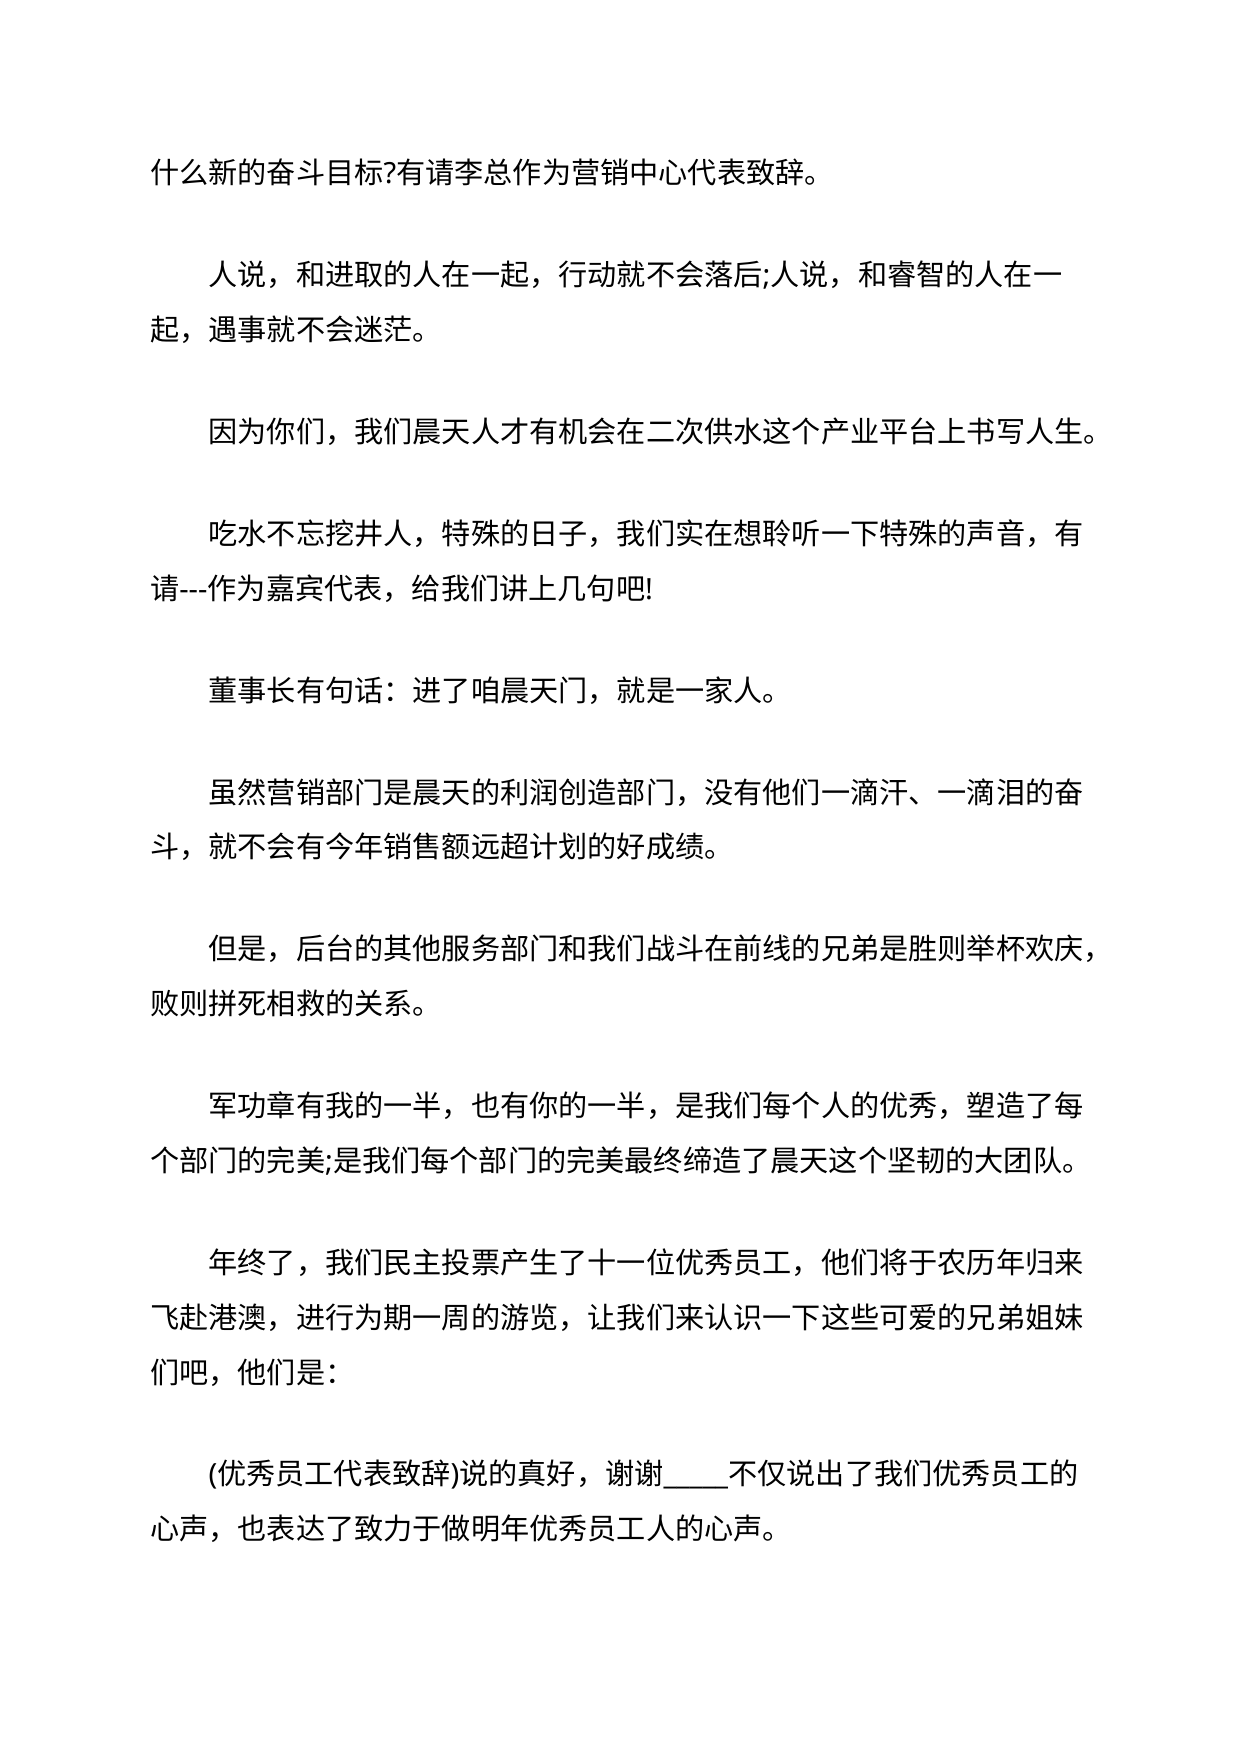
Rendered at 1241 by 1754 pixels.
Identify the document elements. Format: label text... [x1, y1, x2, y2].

text 董事长有句话：进了咱晨天门，就是一家人。 [150, 667, 1090, 710]
text 年终了，我们民主投票产生了十一位优秀员工，他们将于农历年归来飞赴港澳，进行为期一周的游览，让我们来认识一下这些可爱的兄弟姐妹们吧，他们是： [150, 1239, 1090, 1391]
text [150, 150, 1090, 192]
text 因为你们，我们晨天人才有机会在二次供水这个产业平台上书写人生。 [150, 409, 1090, 451]
text (优秀员工代表致辞)说的真好，谢谢_____不仅说出了我们优秀员工的心声，也表达了致力于做明年优秀员工人的心声。 [150, 1451, 1090, 1548]
text 人说，和进取的人在一起，行动就不会落后;人说，和睿智的人在一起，遇事就不会迷茫。 [150, 252, 1090, 349]
text 军功章有我的一半，也有你的一半，是我们每个人的优秀，塑造了每个部门的完美;是我们每个部门的完美最终缔造了晨天这个坚韧的大团队。 [150, 1082, 1090, 1180]
text 但是，后台的其他服务部门和我们战斗在前线的兄弟是胜则举杯欢庆，败则拼死相救的关系。 [150, 926, 1090, 1023]
text 吃水不忘挖井人，特殊的日子，我们实在想聆听一下特殊的声音，有请---作为嘉宾代表，给我们讲上几句吧! [150, 511, 1090, 608]
text 虽然营销部门是晨天的利润创造部门，没有他们一滴汗、一滴泪的奋斗，就不会有今年销售额远超计划的好成绩。 [150, 769, 1090, 866]
